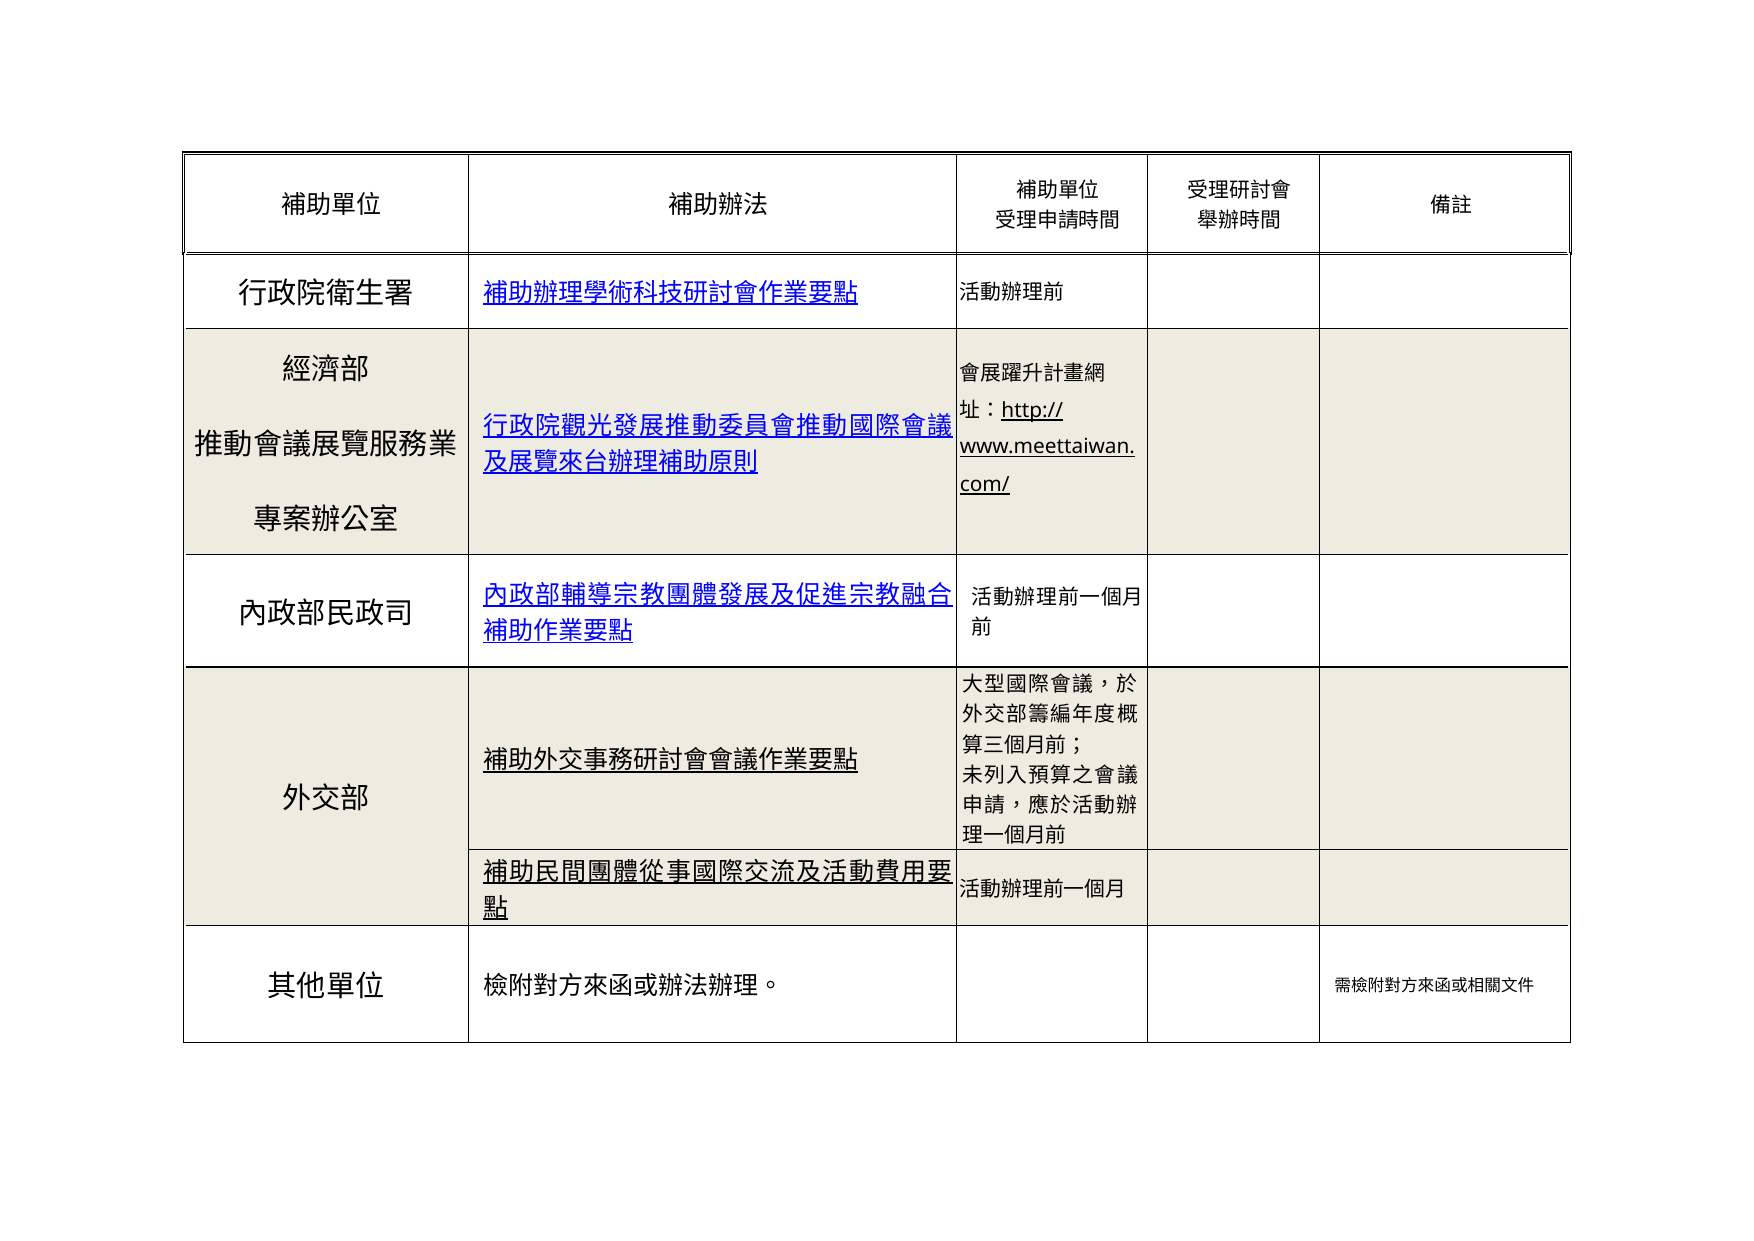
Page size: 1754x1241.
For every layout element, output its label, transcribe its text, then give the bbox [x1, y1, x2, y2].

table_cell [1320, 252, 1570, 328]
table_cell 補助民間團體從事國際交流及活動費用要點 [469, 850, 956, 925]
table_header 受理研討會 舉辦時間 [1148, 155, 1319, 252]
table_cell [1320, 666, 1570, 849]
table_cell [1320, 554, 1570, 666]
table_cell 補助外交事務研討會會議作業要點 [469, 668, 956, 849]
table_cell [1148, 555, 1319, 666]
table_header 補助單位 [185, 155, 468, 252]
table_cell 內政部民政司 [184, 554, 468, 666]
table_cell 行政院衛生署 [184, 252, 468, 328]
table_header 補助單位 受理申請時間 [957, 155, 1147, 252]
table_cell [1320, 328, 1570, 554]
table_cell [1148, 255, 1319, 328]
table_cell [1320, 849, 1570, 925]
table_cell 行政院觀光發展推動委員會推動國際會議及展覽來台辦理補助原則 [469, 329, 956, 554]
table_cell 活動辦理前一個月 [957, 850, 1147, 925]
table_cell 外交部 [184, 666, 468, 925]
table_cell [1148, 329, 1319, 554]
table_cell 經濟部 推動會議展覽服務業 專案辦公室 [184, 328, 468, 554]
table_cell [1148, 668, 1319, 849]
table_cell 需檢附對方來函或相關文件 [1320, 925, 1570, 1042]
table_cell 補助辦理學術科技研討會作業要點 [469, 255, 956, 328]
table_cell 檢附對方來函或辦法辦理。 [469, 926, 956, 1042]
table_header 補助辦法 [469, 155, 956, 252]
table_header 備註 [1320, 155, 1569, 252]
table_cell 大型國際會議，於外交部籌編年度概算三個月前； 未列入預算之會議申請，應於活動辦理一個月前 [957, 668, 1147, 849]
table_cell 會展躍升計畫網址：http://www.meettaiwan.com/ [957, 329, 1147, 554]
table_cell 活動辦理前 [957, 255, 1147, 328]
table_cell 其他單位 [184, 925, 468, 1042]
table_cell [1148, 850, 1319, 925]
table_cell [1148, 926, 1319, 1042]
table_cell 活動辦理前一個月前 [957, 555, 1147, 666]
table_cell [957, 926, 1147, 1042]
table_cell 內政部輔導宗教團體發展及促進宗教融合補助作業要點 [469, 555, 956, 666]
